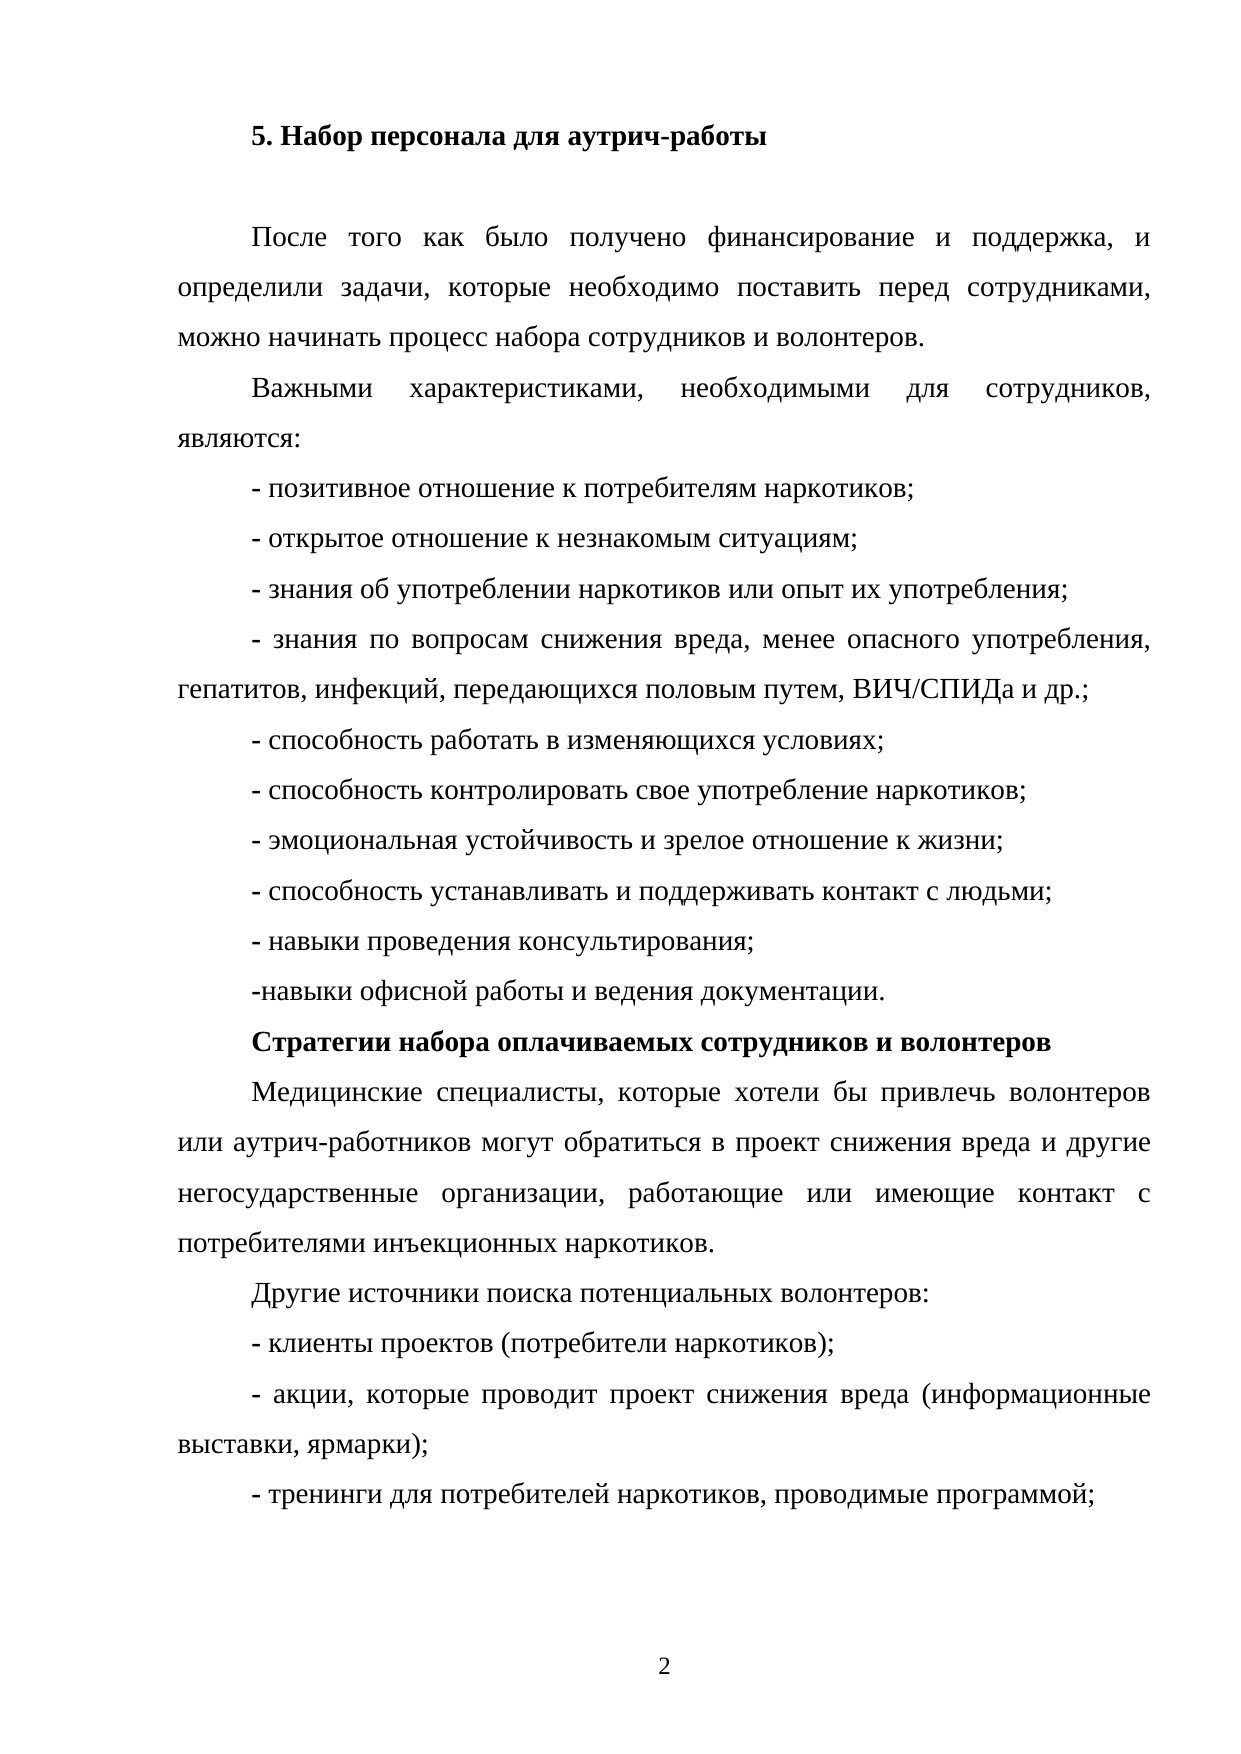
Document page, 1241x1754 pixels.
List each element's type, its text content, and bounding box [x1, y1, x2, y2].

text -навыки офисной работы и ведения документации. [177, 973, 1152, 1007]
text - способность устанавливать и поддерживать контакт с людьми; [177, 873, 1152, 906]
text - акции, которые проводит проект снижения вреда (информационные выставки, ярмарки); [177, 1376, 1152, 1460]
text - знания по вопросам снижения вреда, менее опасного употребления, гепатитов, инфекций, передающихся половым путем, ВИЧ/СПИДа и др.; [177, 621, 1152, 705]
text Другие источники поиска потенциальных волонтеров: [177, 1275, 1152, 1309]
text Важными характеристиками, необходимыми для сотрудников, являются: [177, 370, 1152, 453]
text - способность работать в изменяющихся условиях; [177, 722, 1152, 755]
text - тренинги для потребителей наркотиков, проводимые программой; [177, 1477, 1152, 1510]
text - позитивное отношение к потребителям наркотиков; [177, 470, 1152, 504]
text 5. Набор персонала для аутрич-работы [177, 118, 1152, 152]
text Медицинские специалисты, которые хотели бы привлечь волонтеров или аутрич-работников могут обратиться в проект снижения вреда и другие негосударственные организации, работающие или имеющие контакт с потребителями инъекционных наркотиков. [177, 1074, 1152, 1258]
text - клиенты проектов (потребители наркотиков); [177, 1326, 1152, 1359]
text - эмоциональная устойчивость и зрелое отношение к жизни; [177, 822, 1152, 856]
text - способность контролировать свое употребление наркотиков; [177, 772, 1152, 806]
text Стратегии набора оплачиваемых сотрудников и волонтеров [177, 1024, 1152, 1057]
text - открытое отношение к незнакомым ситуациям; [177, 521, 1152, 554]
text - знания об употреблении наркотиков или опыт их употребления; [177, 571, 1152, 604]
text - навыки проведения консультирования; [177, 923, 1152, 957]
text После того как было получено финансирование и поддержка, и определили задачи, которые необходимо поставить перед сотрудниками, можно начинать процесс набора сотрудников и волонтеров. [177, 219, 1152, 353]
